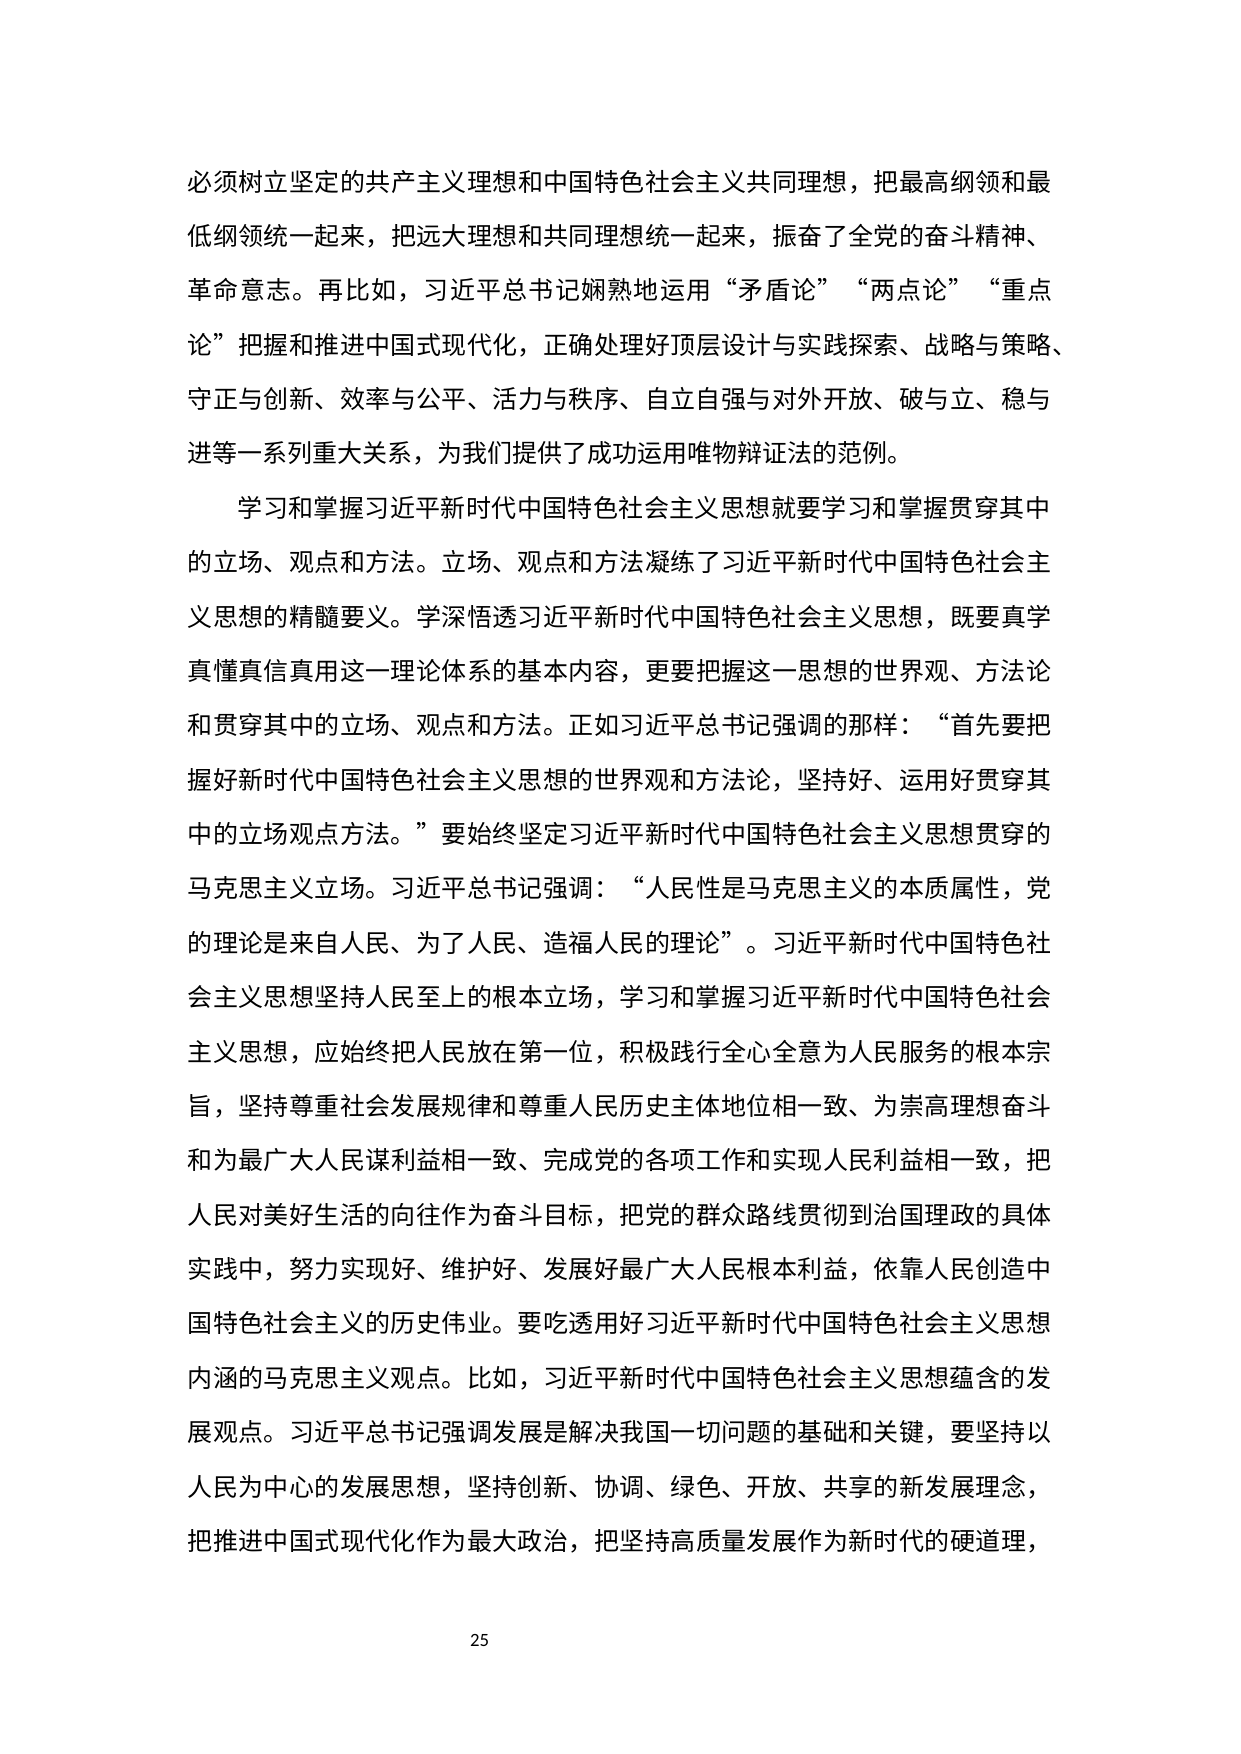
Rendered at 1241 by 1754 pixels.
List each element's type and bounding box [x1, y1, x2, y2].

text [187, 162, 1053, 470]
text [187, 488, 1053, 1558]
